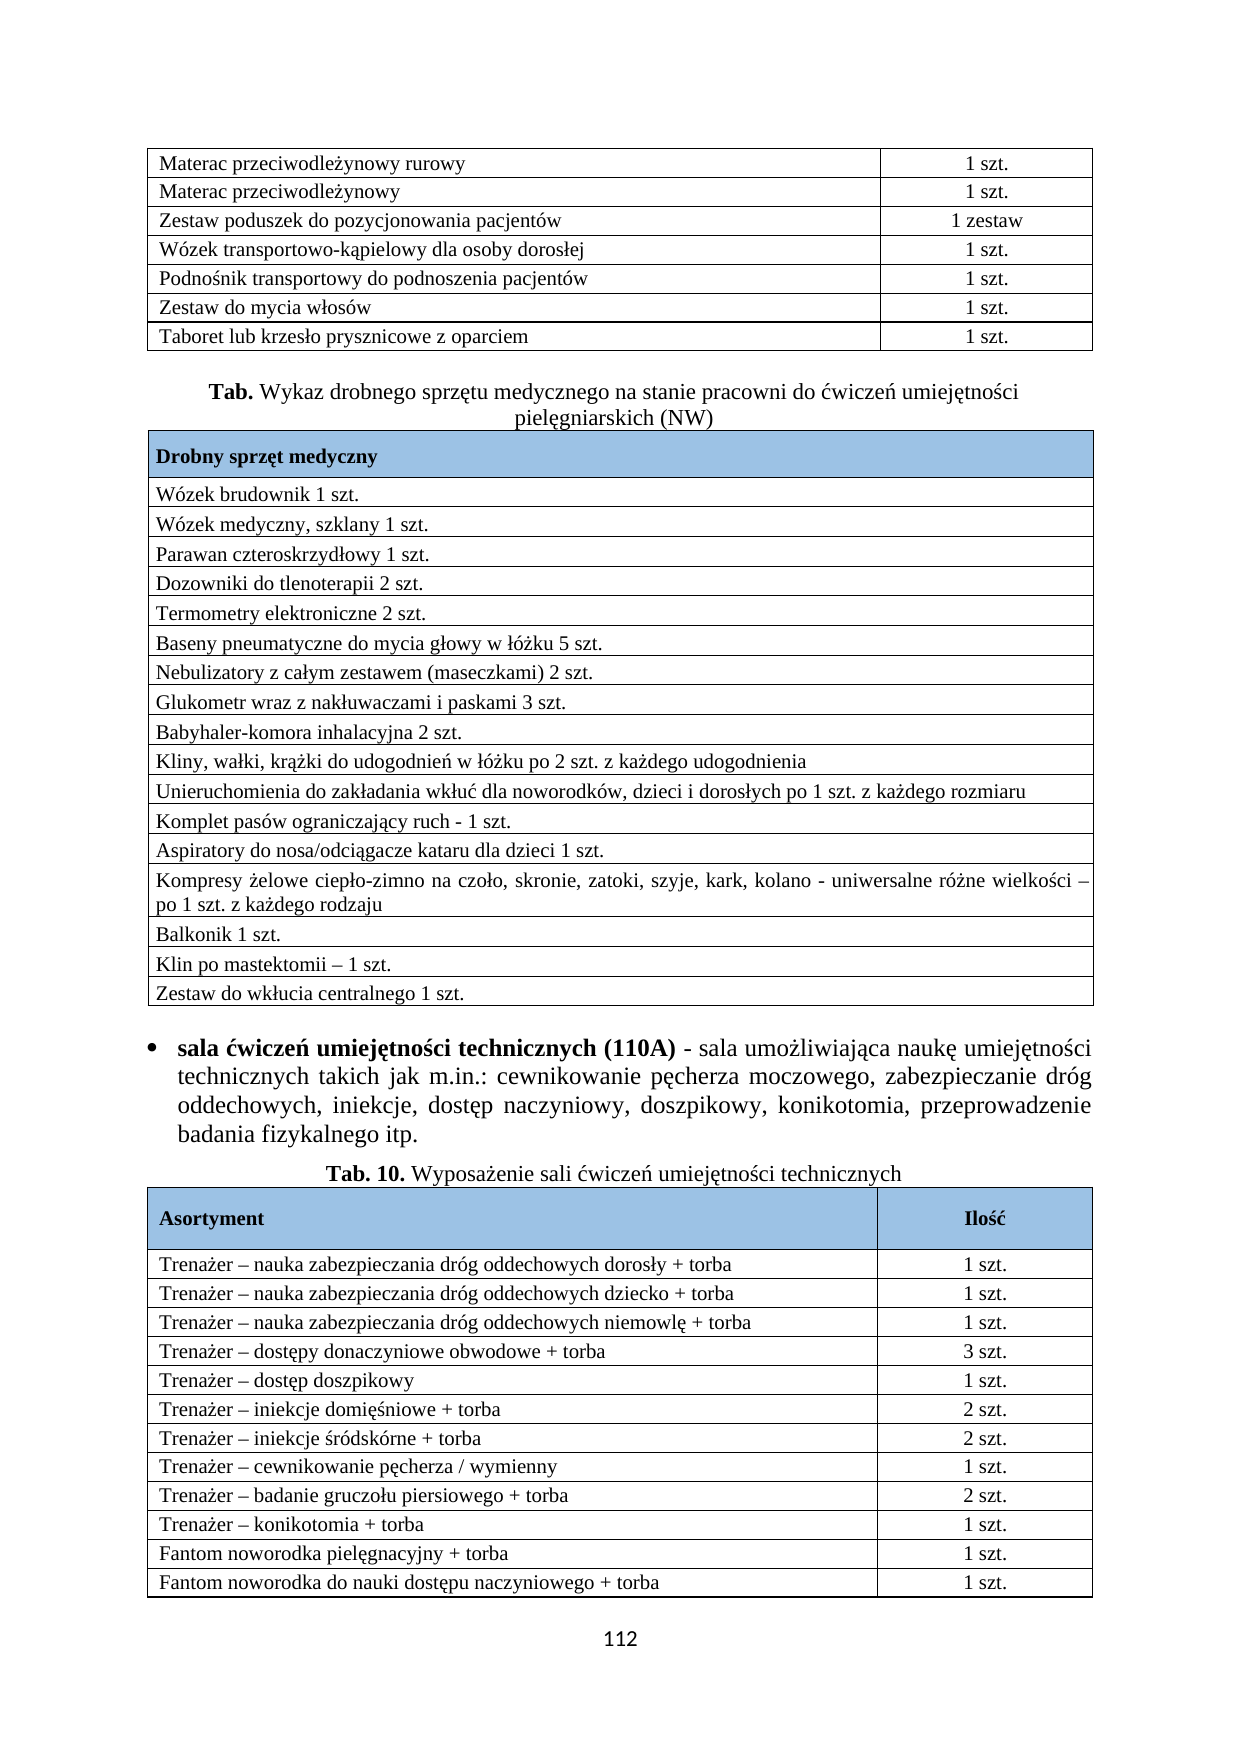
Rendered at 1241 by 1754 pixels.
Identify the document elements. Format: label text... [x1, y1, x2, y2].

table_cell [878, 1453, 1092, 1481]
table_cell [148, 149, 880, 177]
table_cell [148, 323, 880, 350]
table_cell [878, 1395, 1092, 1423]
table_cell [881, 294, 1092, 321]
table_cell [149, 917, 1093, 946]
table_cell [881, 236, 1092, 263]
text Tab. Wykaz drobnego sprzętu medycznego na stanie pracowni do ćwiczeń umiejętności pielęgniarskich (NW) [148, 378, 1080, 430]
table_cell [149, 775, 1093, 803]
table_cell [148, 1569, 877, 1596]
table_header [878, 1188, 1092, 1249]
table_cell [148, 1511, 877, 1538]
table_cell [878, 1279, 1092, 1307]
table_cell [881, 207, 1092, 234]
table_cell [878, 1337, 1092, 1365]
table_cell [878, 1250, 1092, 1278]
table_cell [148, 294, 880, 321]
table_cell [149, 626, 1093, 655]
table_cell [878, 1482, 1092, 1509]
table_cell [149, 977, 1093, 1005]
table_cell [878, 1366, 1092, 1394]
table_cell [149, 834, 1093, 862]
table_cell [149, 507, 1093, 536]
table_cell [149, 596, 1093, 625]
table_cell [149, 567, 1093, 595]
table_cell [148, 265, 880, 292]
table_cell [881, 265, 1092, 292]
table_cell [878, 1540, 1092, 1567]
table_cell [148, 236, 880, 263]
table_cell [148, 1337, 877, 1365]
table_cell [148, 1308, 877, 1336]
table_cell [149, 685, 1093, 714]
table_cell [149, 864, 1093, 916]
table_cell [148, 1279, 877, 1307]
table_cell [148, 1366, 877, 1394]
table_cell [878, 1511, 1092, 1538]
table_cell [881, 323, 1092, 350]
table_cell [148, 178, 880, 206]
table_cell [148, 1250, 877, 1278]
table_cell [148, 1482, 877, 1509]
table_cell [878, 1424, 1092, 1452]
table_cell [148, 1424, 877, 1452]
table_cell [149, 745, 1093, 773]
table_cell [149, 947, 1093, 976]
list sala ćwiczeń umiejętności technicznych (110A) - sala umożliwiająca naukę umiejętności technicznych takich jak m.in.: cewnikowanie pęcherza moczowego, zabezpieczanie dróg oddechowych, iniekcje, dostęp naczyniowy, doszpikowy, konikotomia, przeprowadzenie badania fizykalnego itp. [148, 1033, 1092, 1148]
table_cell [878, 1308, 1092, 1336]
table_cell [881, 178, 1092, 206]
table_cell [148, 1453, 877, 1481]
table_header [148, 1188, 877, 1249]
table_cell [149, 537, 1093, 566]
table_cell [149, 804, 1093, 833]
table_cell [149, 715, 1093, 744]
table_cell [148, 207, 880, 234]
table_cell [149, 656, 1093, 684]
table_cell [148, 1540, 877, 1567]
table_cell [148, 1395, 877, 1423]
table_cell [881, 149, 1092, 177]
text Tab. 10. Wyposażenie sali ćwiczeń umiejętności technicznych [148, 1160, 1080, 1187]
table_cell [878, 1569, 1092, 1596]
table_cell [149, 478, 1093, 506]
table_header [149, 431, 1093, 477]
